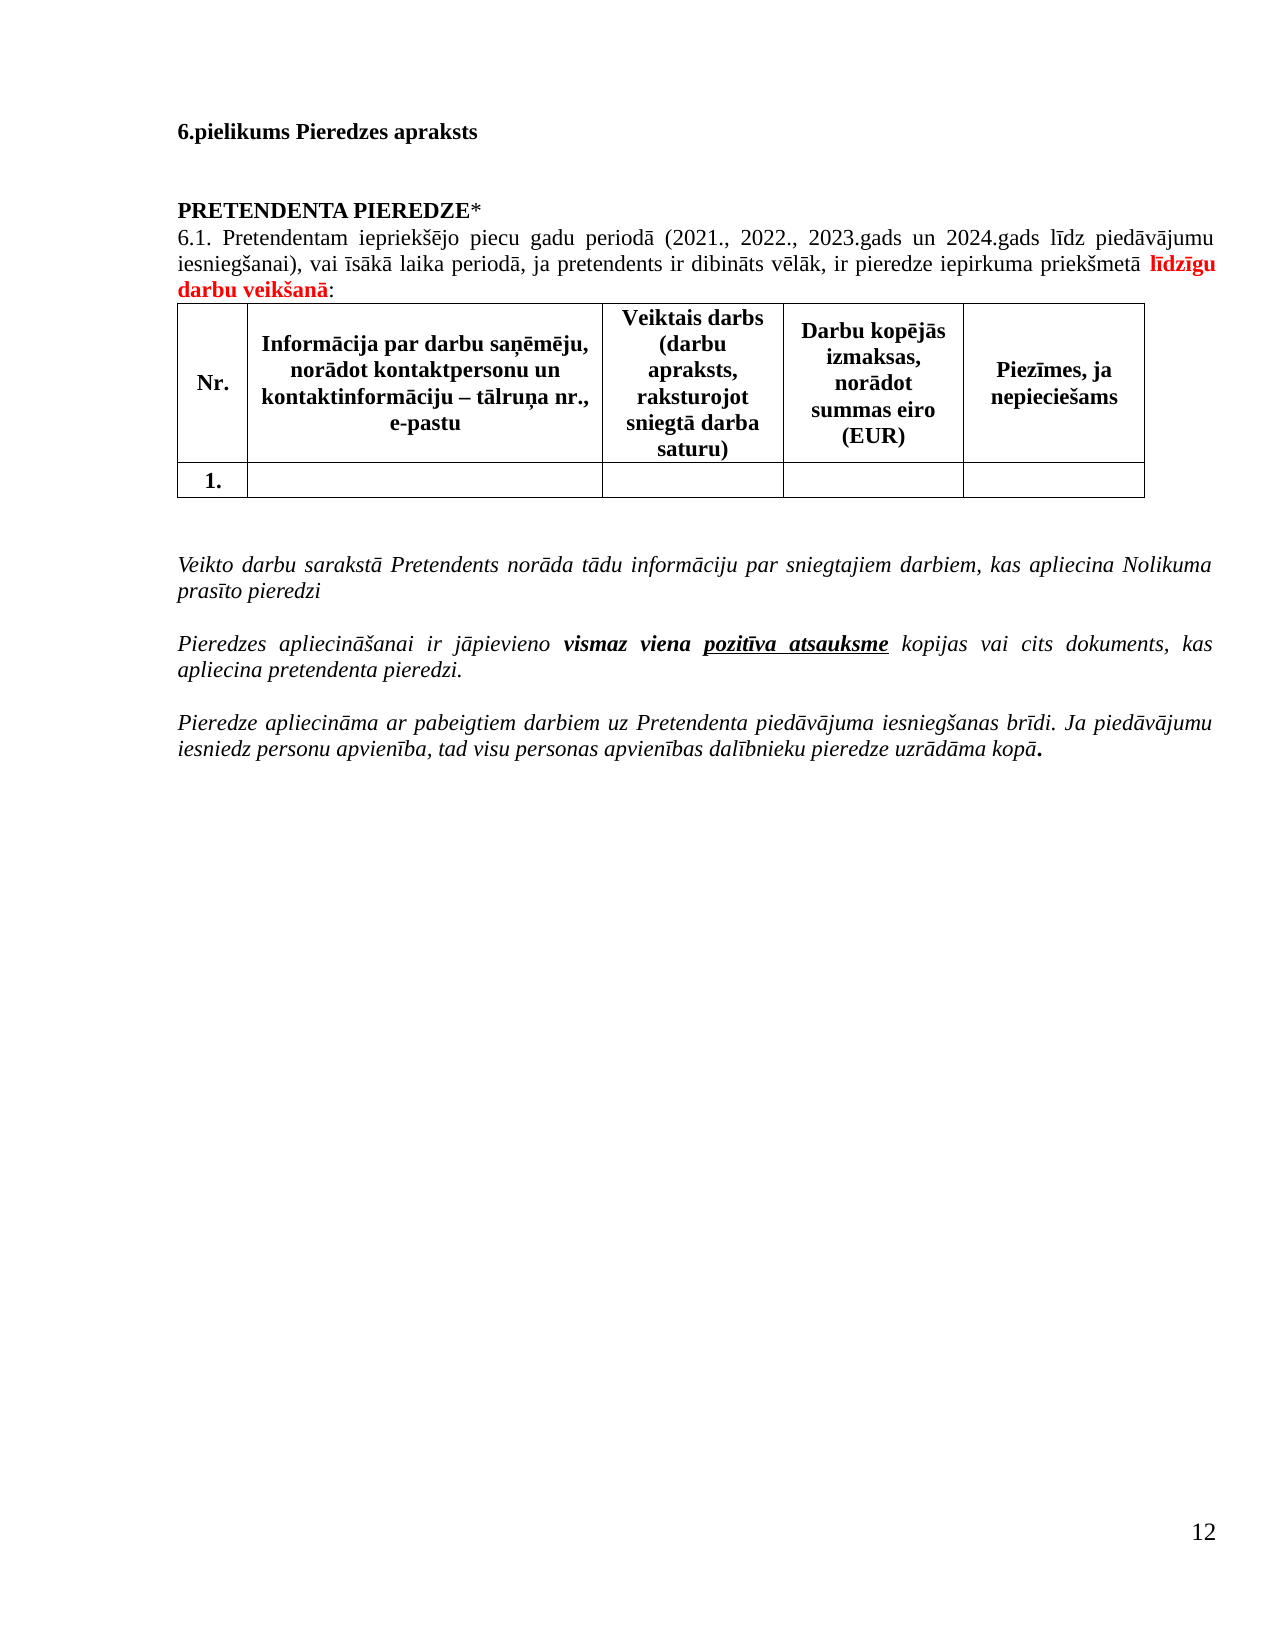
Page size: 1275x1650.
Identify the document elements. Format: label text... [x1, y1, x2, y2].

table_cell 1. [178, 463, 247, 497]
table_cell [784, 463, 963, 497]
table_header Informācija par darbu saņēmēju, norādot kontaktpersonu un kontaktinformāciju – tālruņa nr., e-pastu [248, 304, 602, 462]
table_header Nr. [178, 304, 247, 462]
table_header Veiktais darbs (darbu apraksts, raksturojot sniegtā darba saturu) [603, 304, 783, 462]
table_header Darbu kopējās izmaksas, norādot summas eiro (EUR) [784, 304, 963, 462]
table_header Piezīmes, ja nepieciešams [964, 304, 1144, 462]
subtitle 6.pielikums Pieredzes apraksts [177, 118, 1216, 144]
table_cell [248, 463, 602, 497]
text PRETENDENTA PIEREDZE* [177, 197, 1216, 223]
text Pieredzes apliecināšanai ir jāpievieno vismaz viena pozitīva atsauksme kopijas vai cits dokuments, kas apliecina pretendenta pieredzi. [177, 630, 1216, 682]
text Pieredze apliecināma ar pabeigtiem darbiem uz Pretendenta piedāvājuma iesniegšanas brīdi. Ja piedāvājumu iesniedz personu apvienība, tad visu personas apvienības dalībnieku pieredze uzrādāma kopā. [177, 709, 1216, 761]
table_cell [603, 463, 783, 497]
table_cell [964, 463, 1144, 497]
text 6.1. Pretendentam iepriekšējo piecu gadu periodā (2021., 2022., 2023.gads un 2024.gads līdz piedāvājumu iesniegšanai), vai īsākā laika periodā, ja pretendents ir dibināts vēlāk, ir pieredze iepirkuma priekšmetā līdzīgu darbu veikšanā: [177, 223, 1216, 303]
text Veikto darbu sarakstā Pretendents norāda tādu informāciju par sniegtajiem darbiem, kas apliecina Nolikuma prasīto pieredzi [177, 551, 1216, 603]
